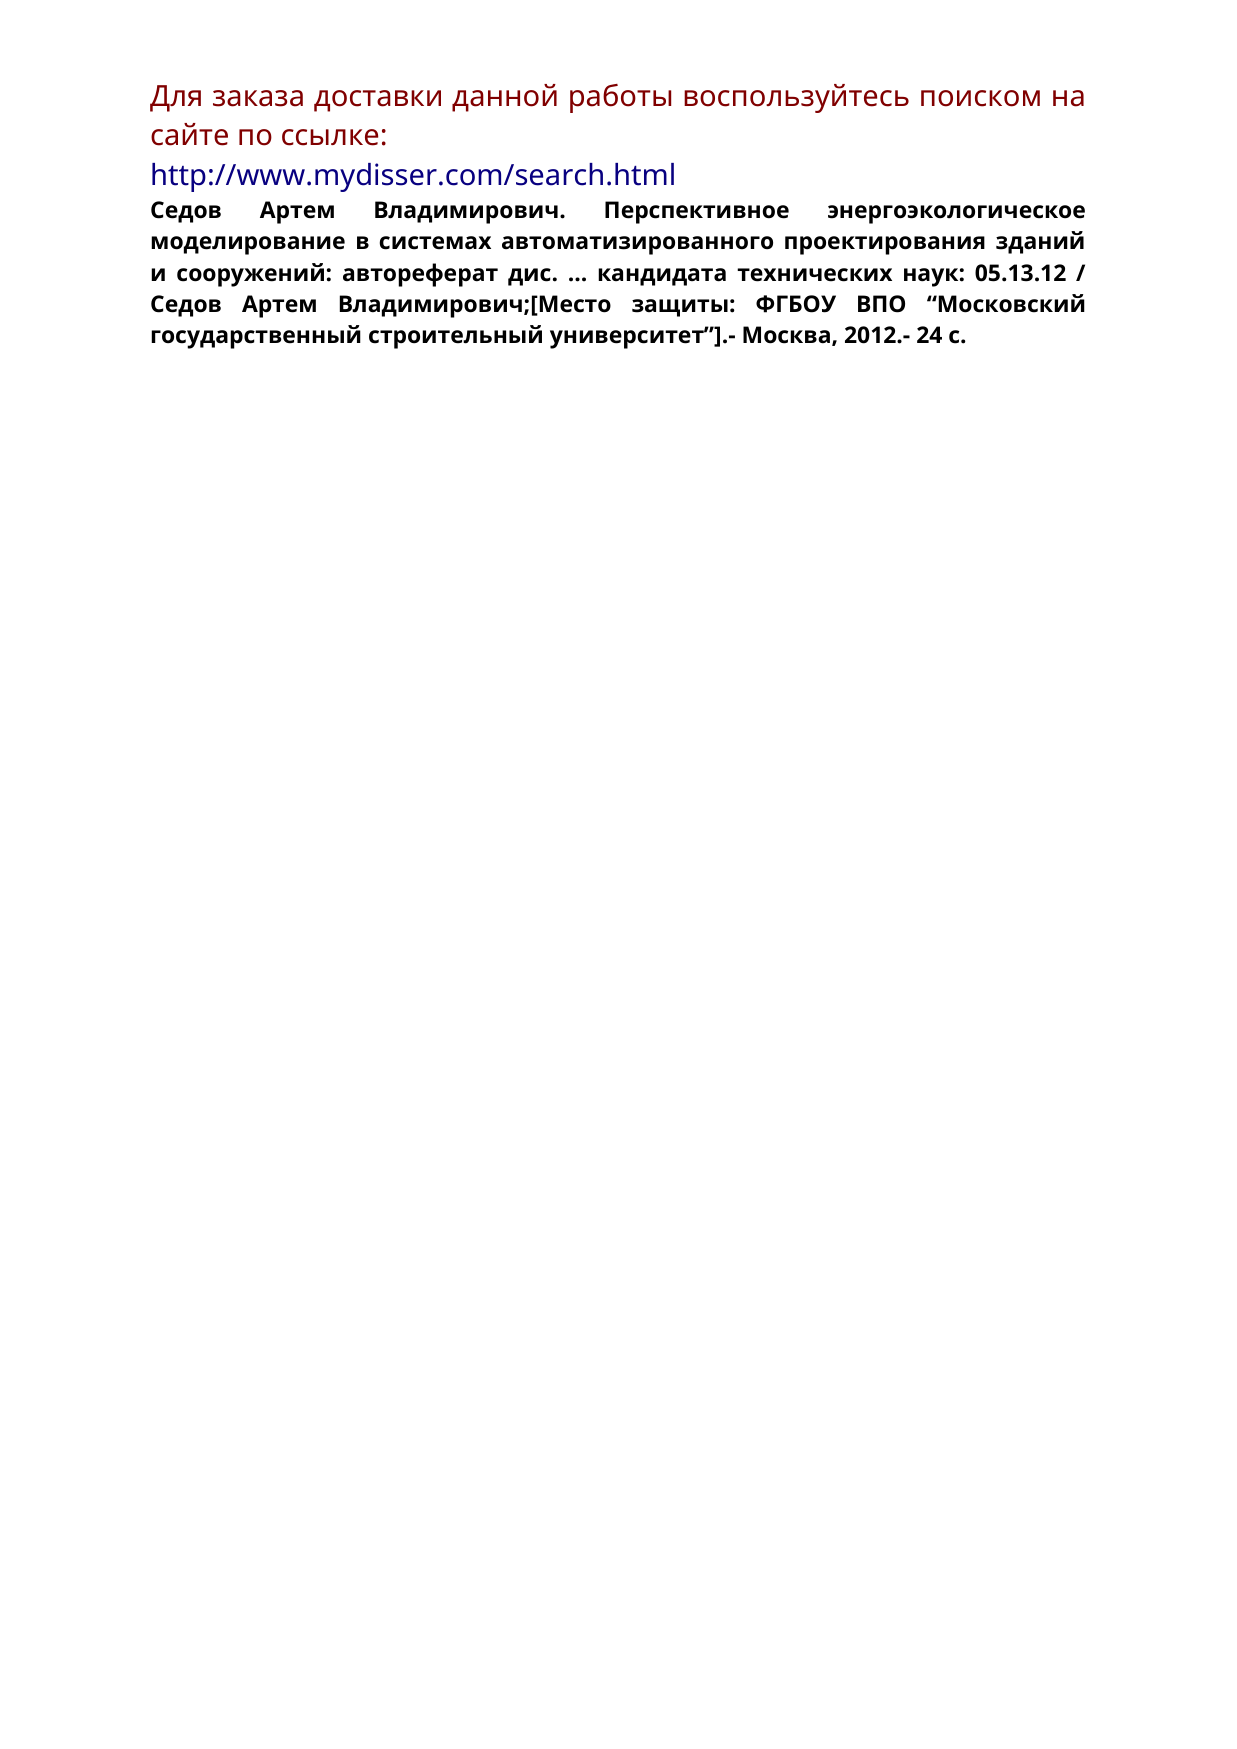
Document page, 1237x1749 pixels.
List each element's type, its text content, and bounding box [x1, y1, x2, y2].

text Седов Артем Владимирович. Перспективное энергоэкологическое моделирование в системах автоматизированного проектирования зданий и сооружений: автореферат дис. ... кандидата технических наук: 05.13.12 / Седов Артем Владимирович;[Место защиты: ФГБОУ ВПО “Московский государственный строительный университет”].- Москва, 2012.- 24 с. [150, 194, 1086, 350]
